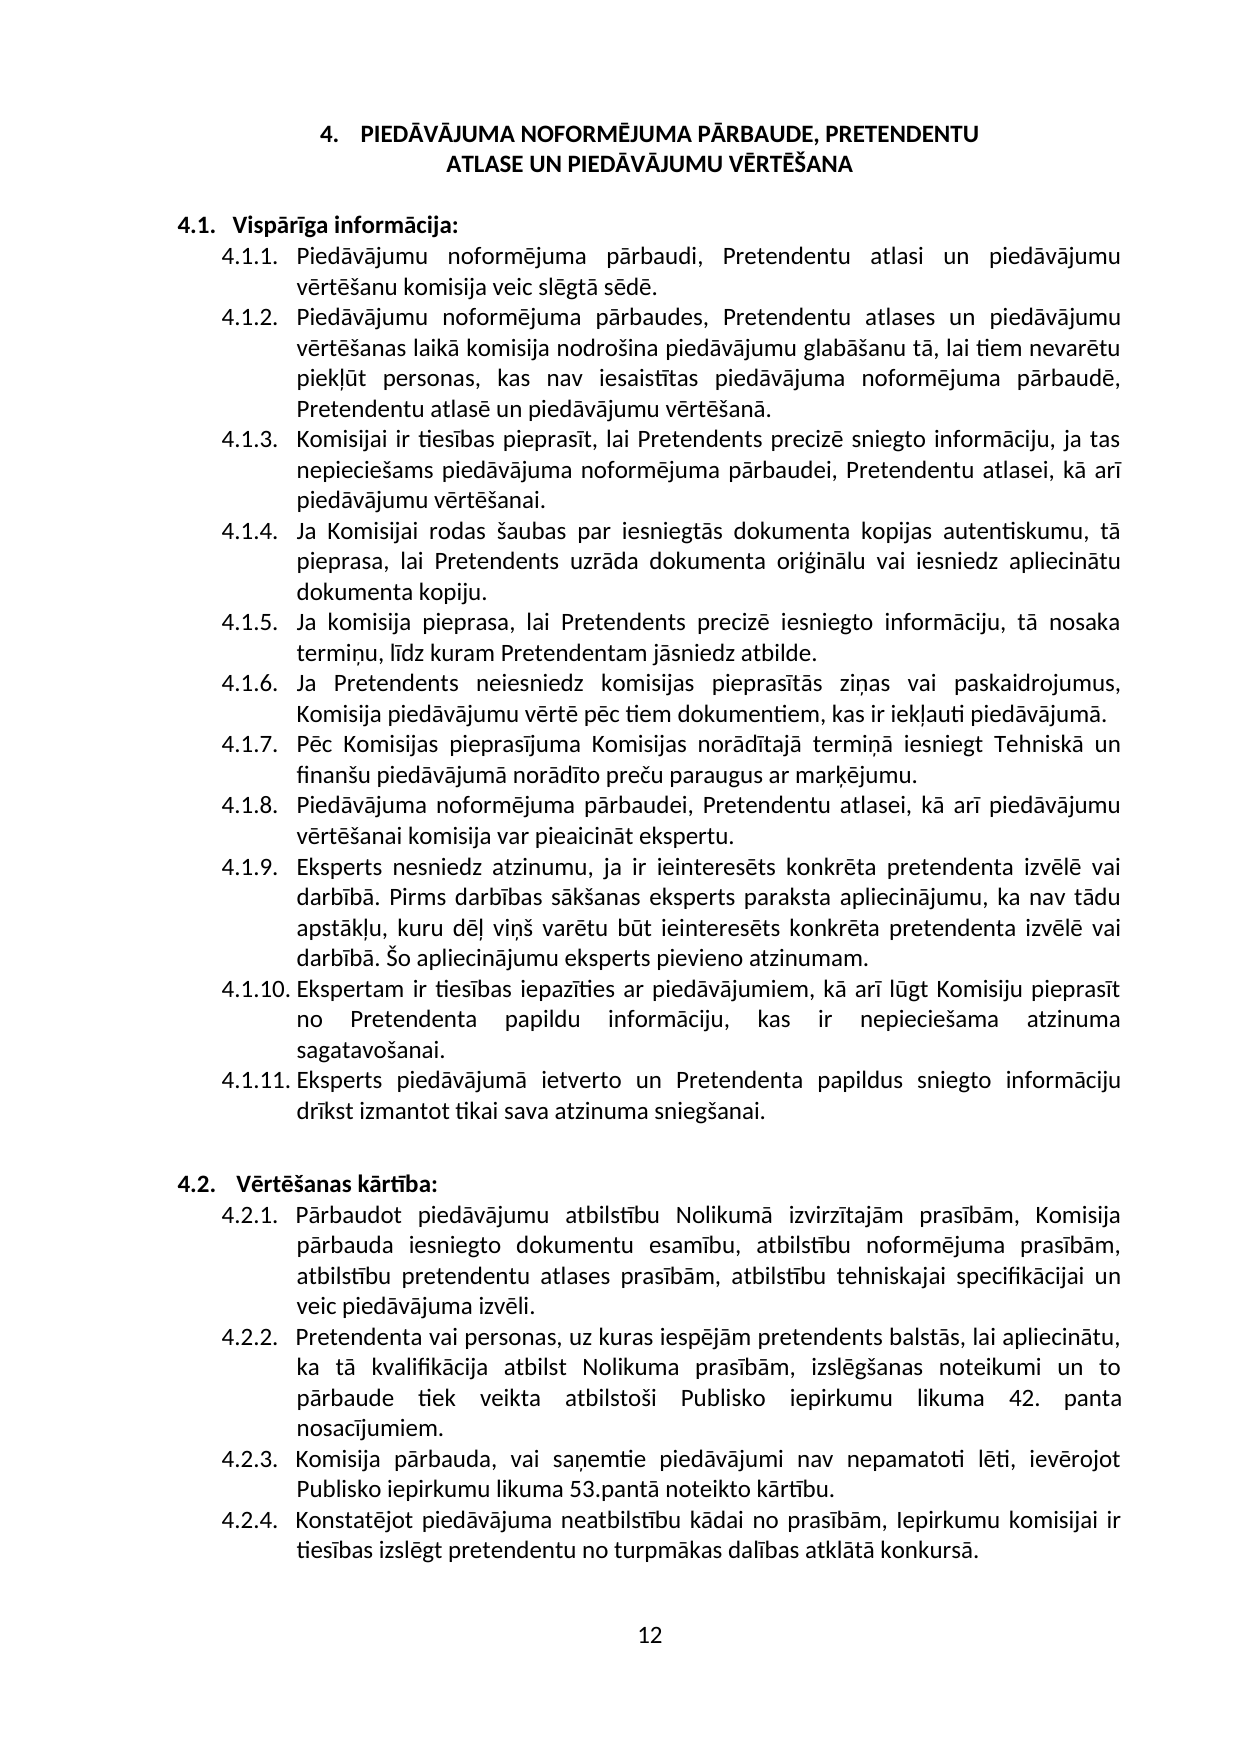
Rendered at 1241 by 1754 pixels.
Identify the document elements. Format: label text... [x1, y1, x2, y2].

list Konstatējot piedāvājuma neatbilstību kādai no prasībām, Iepirkumu komisijai ir tiesības izslēgt pretendentu no turpmākas dalības atklātā konkursā. [221, 1504, 1122, 1565]
list Ja komisija pieprasa, lai Pretendents precizē iesniegto informāciju, tā nosaka termiņu, līdz kuram Pretendentam jāsniedz atbilde. [221, 606, 1122, 667]
list Pretendenta vai personas, uz kuras iespējām pretendents balstās, lai apliecinātu, ka tā kvalifikācija atbilst Nolikuma prasībām, izslēgšanas noteikumi un to pārbaude tiek veikta atbilstoši Publisko iepirkumu likuma 42. panta nosacījumiem. [221, 1321, 1122, 1443]
list Eksperts nesniedz atzinumu, ja ir ieinteresēts konkrēta pretendenta izvēlē vai darbībā. Pirms darbības sākšanas eksperts paraksta apliecinājumu, ka nav tādu apstākļu, kuru dēļ viņš varētu būt ieinteresēts konkrēta pretendenta izvēlē vai darbībā. Šo apliecinājumu eksperts pievieno atzinumam. [221, 851, 1122, 973]
list Piedāvājumu noformējuma pārbaudes, Pretendentu atlases un piedāvājumu vērtēšanas laikā komisija nodrošina piedāvājumu glabāšanu tā, lai tiem nevarētu piekļūt personas, kas nav iesaistītas piedāvājuma noformējuma pārbaudē, Pretendentu atlasē un piedāvājumu vērtēšanā. [221, 301, 1122, 423]
list Ekspertam ir tiesības iepazīties ar piedāvājumiem, kā arī lūgt Komisiju pieprasīt no Pretendenta papildu informāciju, kas ir nepieciešama atzinuma sagatavošanai. [221, 973, 1122, 1064]
list Pārbaudot piedāvājumu atbilstību Nolikumā izvirzītajām prasībām, Komisija pārbauda iesniegto dokumentu esamību, atbilstību noformējuma prasībām, atbilstību pretendentu atlases prasībām, atbilstību tehniskajai specifikācijai un veic piedāvājuma izvēli. [221, 1199, 1122, 1321]
list Komisija pārbauda, vai saņemtie piedāvājumi nav nepamatoti lēti, ievērojot Publisko iepirkumu likuma 53.pantā noteikto kārtību. [221, 1443, 1122, 1504]
list PIEDĀVĀJUMA NOFORMĒJUMA PĀRBAUDE, PRETENDENTU [177, 118, 1122, 149]
list Ja Pretendents neiesniedz komisijas pieprasītās ziņas vai paskaidrojumus, Komisija piedāvājumu vērtē pēc tiem dokumentiem, kas ir iekļauti piedāvājumā. [221, 667, 1122, 728]
list Eksperts piedāvājumā ietverto un Pretendenta papildus sniegto informāciju drīkst izmantot tikai sava atzinuma sniegšanai. [221, 1064, 1122, 1125]
list Piedāvājumu noformējuma pārbaudi, Pretendentu atlasi un piedāvājumu vērtēšanu komisija veic slēgtā sēdē. [221, 240, 1122, 301]
list Piedāvājuma noformējuma pārbaudei, Pretendentu atlasei, kā arī piedāvājumu vērtēšanai komisija var pieaicināt ekspertu. [221, 789, 1122, 851]
list Vispārīga informācija: [177, 210, 1122, 240]
list Pēc Komisijas pieprasījuma Komisijas norādītajā termiņā iesniegt Tehniskā un finanšu piedāvājumā norādīto preču paraugus ar marķējumu. [221, 728, 1122, 789]
list Ja Komisijai rodas šaubas par iesniegtās dokumenta kopijas autentiskumu, tā pieprasa, lai Pretendents uzrāda dokumenta oriģinālu vai iesniedz apliecinātu dokumenta kopiju. [221, 515, 1122, 606]
text ATLASE UN PIEDĀVĀJUMU VĒRTĒŠANA [177, 149, 1122, 179]
list Vērtēšanas kārtība: [177, 1168, 1122, 1199]
list Komisijai ir tiesības pieprasīt, lai Pretendents precizē sniegto informāciju, ja tas nepieciešams piedāvājuma noformējuma pārbaudei, Pretendentu atlasei, kā arī piedāvājumu vērtēšanai. [221, 423, 1122, 515]
